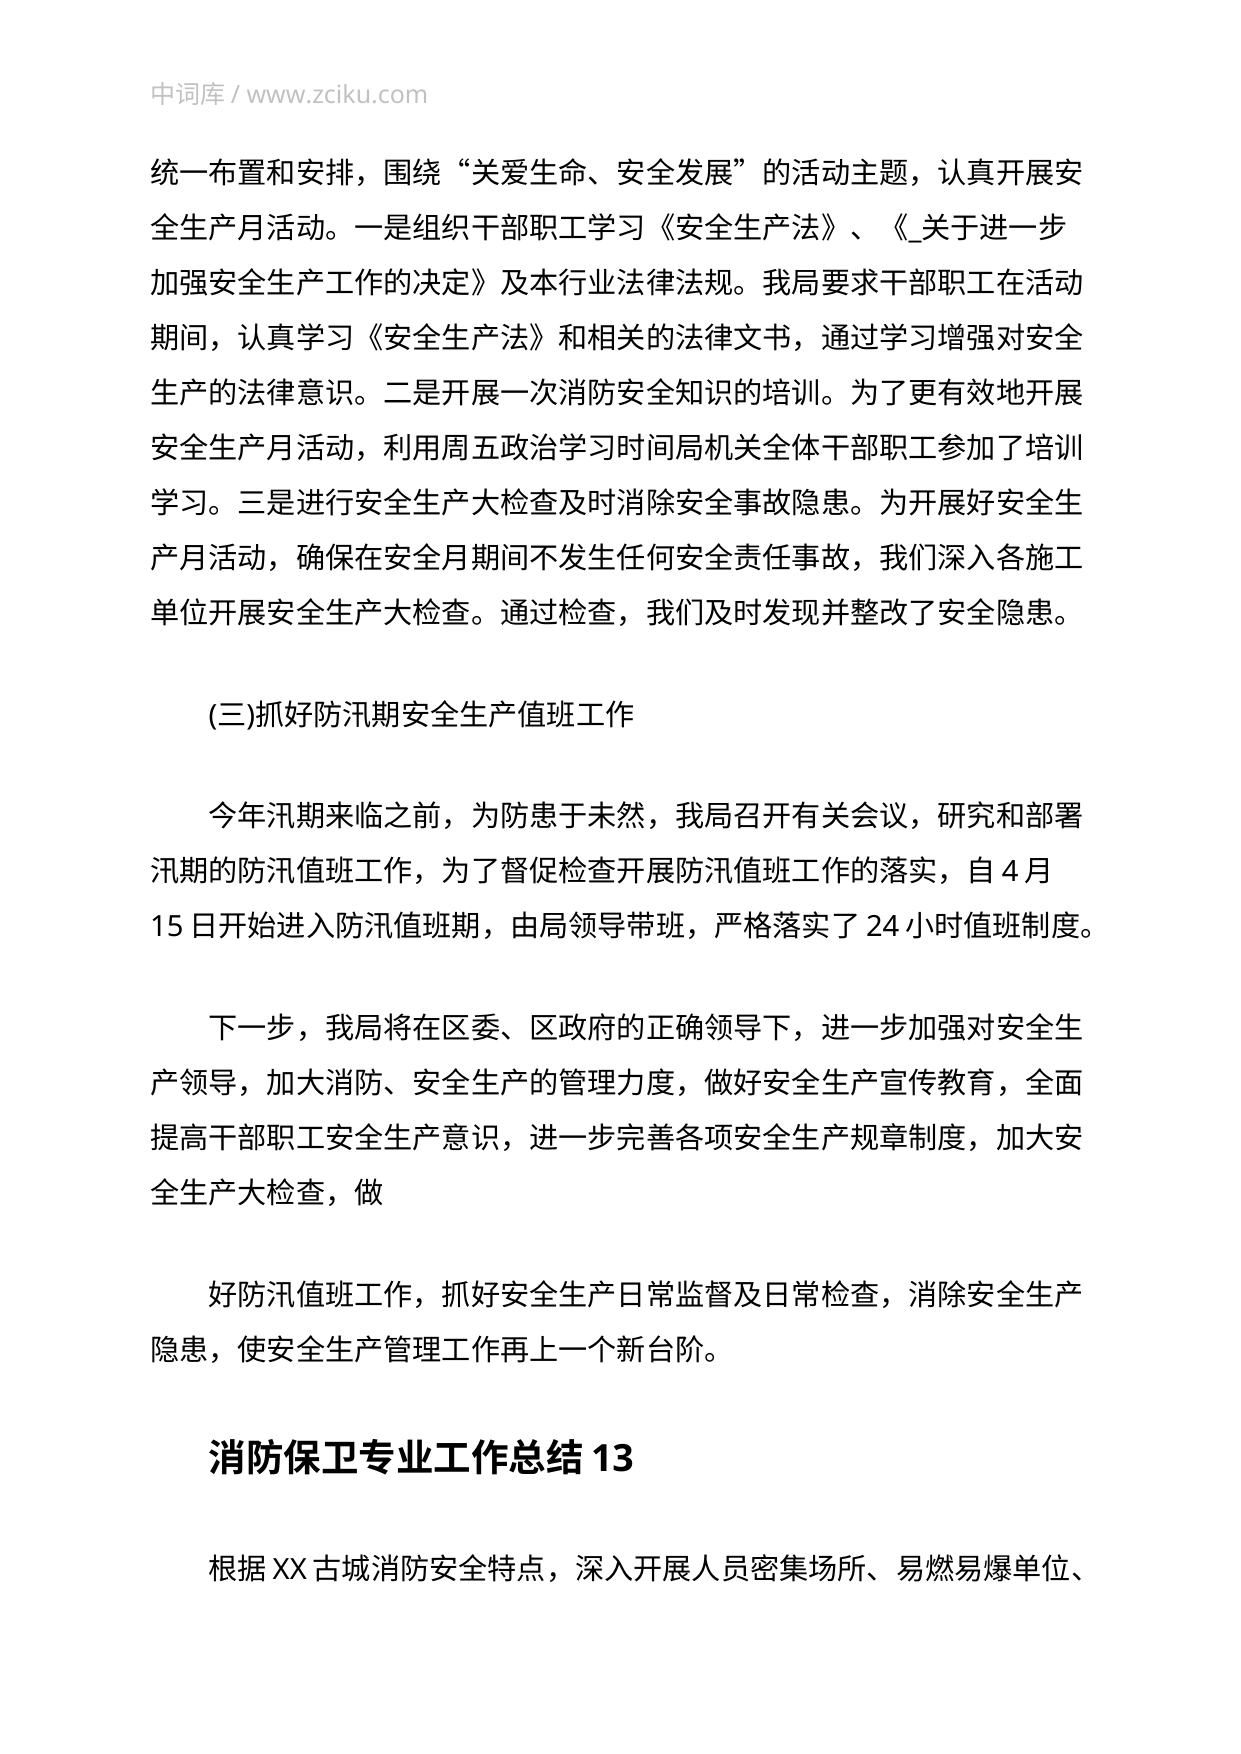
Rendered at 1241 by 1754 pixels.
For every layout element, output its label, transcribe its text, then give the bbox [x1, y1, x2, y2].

text 今年汛期来临之前，为防患于未然，我局召开有关会议，研究和部署汛期的防汛值班工作，为了督促检查开展防汛值班工作的落实，自4月15日开始进入防汛值班期，由局领导带班，严格落实了24小时值班制度。 [150, 793, 1090, 945]
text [150, 1546, 1090, 1588]
text 消防保卫专业工作总结13 [150, 1428, 1090, 1482]
text 好防汛值班工作，抓好安全生产日常监督及日常检查，消除安全生产隐患，使安全生产管理工作再上一个新台阶。 [150, 1271, 1090, 1368]
text (三)抓好防汛期安全生产值班工作 [150, 691, 1090, 733]
text 下一步，我局将在区委、区政府的正确领导下，进一步加强对安全生产领导，加大消防、安全生产的管理力度，做好安全生产宣传教育，全面提高干部职工安全生产意识，进一步完善各项安全生产规章制度，加大安全生产大检查，做 [150, 1005, 1090, 1212]
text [150, 150, 1090, 632]
